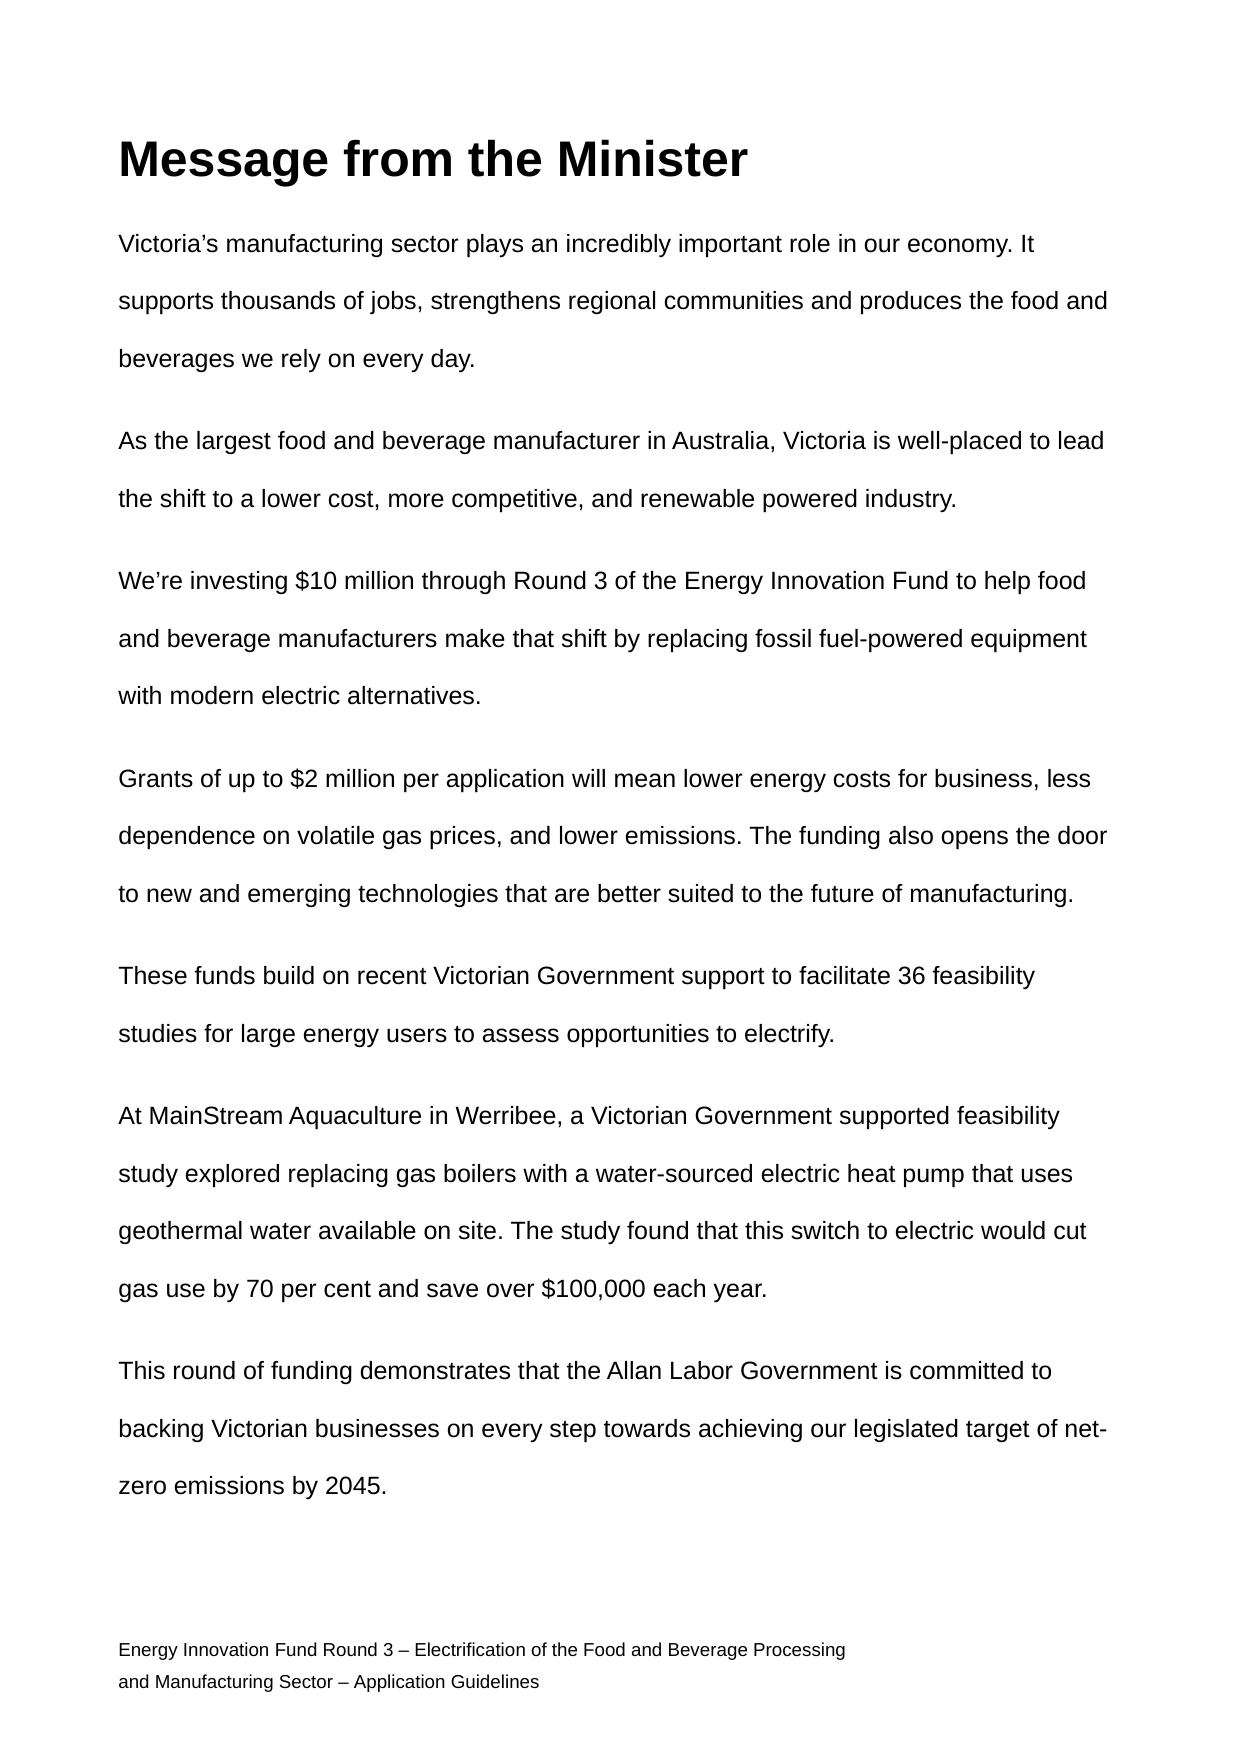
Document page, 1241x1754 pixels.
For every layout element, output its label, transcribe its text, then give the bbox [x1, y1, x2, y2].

subtitle Message from the Minister [118, 118, 1122, 191]
text Grants of up to $2 million per application will mean lower energy costs for business, less dependence on volatile gas prices, and lower emissions. The funding also opens the door to new and emerging technologies that are better suited to the future of manufacturing. [118, 763, 1122, 907]
text As the largest food and beverage manufacturer in Australia, Victoria is well-placed to lead the shift to a lower cost, more competitive, and renewable powered industry. [118, 426, 1122, 512]
text Victoria’s manufacturing sector plays an incredibly important role in our economy. It supports thousands of jobs, strengthens regional communities and produces the food and beverages we rely on every day. [118, 228, 1122, 372]
text At MainStream Aquaculture in Werribee, a Victorian Government supported feasibility study explored replacing gas boilers with a water-sourced electric heat pump that uses geothermal water available on site. The study found that this switch to electric would cut gas use by 70 per cent and save over $100,000 each year. [118, 1101, 1122, 1302]
text This round of funding demonstrates that the Allan Labor Government is committed to backing Victorian businesses on every step towards achieving our legislated target of net-zero emissions by 2045. [118, 1356, 1122, 1500]
text These funds build on recent Victorian Government support to facilitate 36 feasibility studies for large energy users to assess opportunities to electrify. [118, 961, 1122, 1047]
text We’re investing $10 million through Round 3 of the Energy Innovation Fund to help food and beverage manufacturers make that shift by replacing fossil fuel-powered equipment with modern electric alternatives. [118, 566, 1122, 710]
